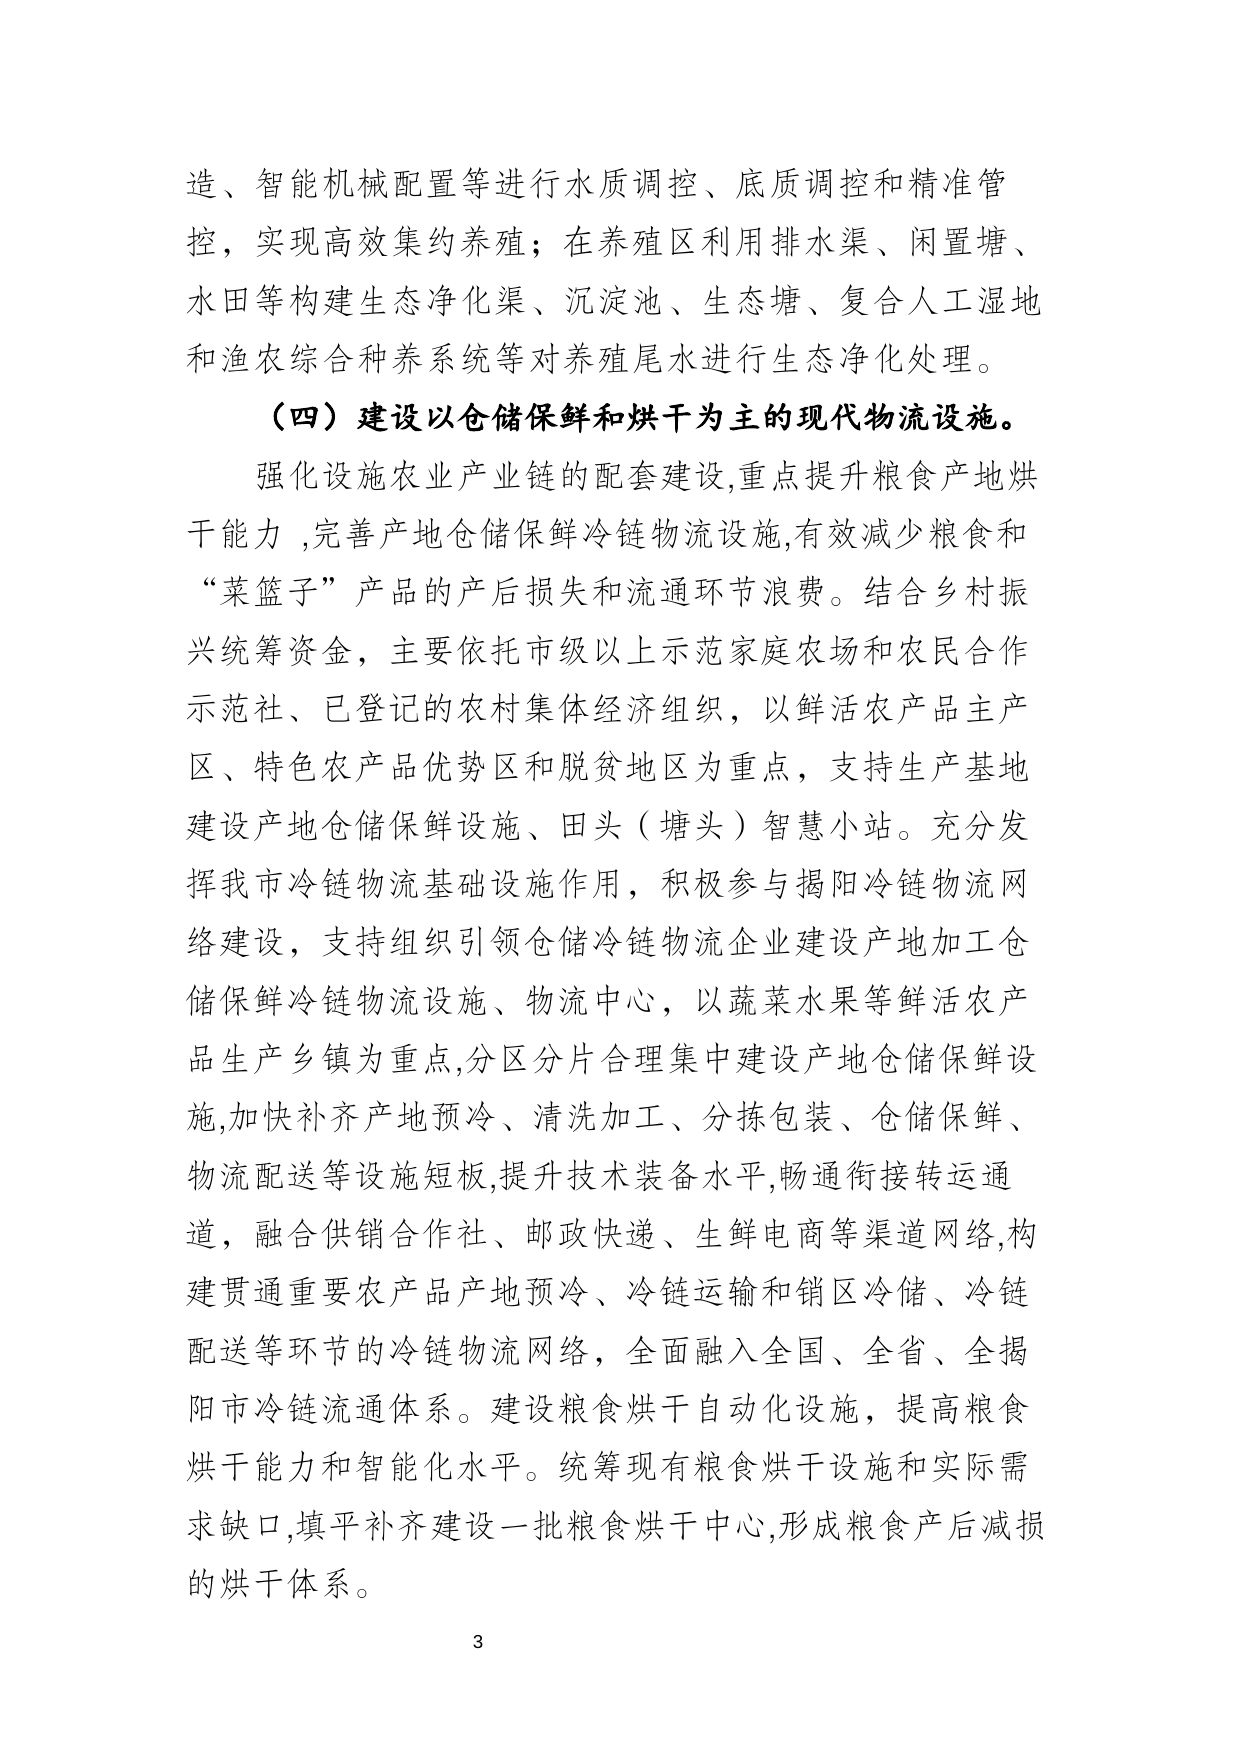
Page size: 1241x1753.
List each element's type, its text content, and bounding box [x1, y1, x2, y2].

list 强化设施农业产业链的配套建设,重点提升粮食产地烘干能力 ,完善产地仓储保鲜冷链物流设施,有效减少粮食和“菜篮子”产品的产后损失和流通环节浪费。结合乡村振兴统筹资金，主要依托市级以上示范家庭农场和农民合作示范社、已登记的农村集体经济组织，以鲜活农产品主产区、特色农产品优势区和脱贫地区为重点，支持生产基地建设产地仓储保鲜设施、田头（塘头）智慧小站。充分发挥我市冷链物流基础设施作用，积极参与揭阳冷链物流网络建设，支持组织引领仓储冷链物流企业建设产地加工仓储保鲜冷链物流设施、物流中心，以蔬菜水果等鲜活农产品生产乡镇为重点,分区分片合理集中建设产地仓储保鲜设施,加快补齐产地预冷、清洗加工、分拣包装、仓储保鲜、物流配送等设施短板,提升技术装备水平,畅通衔接转运通道，融合供销合作社、邮政快递、生鲜电商等渠道网络,构建贯通重要农产品产地预冷、冷链运输和销区冷储、冷链配送等环节的冷链物流网络，全面融入全国、全省、全揭阳市冷链流通体系。建设粮食烘干自动化设施，提高粮食烘干能力和智能化水平。统筹现有粮食烘干设施和实际需求缺口,填平补齐建设一批粮食烘干中心,形成粮食产后减损的烘干体系。 [184, 441, 1055, 1607]
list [184, 149, 1055, 382]
list （四）建设以仓储保鲜和烘干为主的现代物流设施。 [184, 382, 1055, 441]
